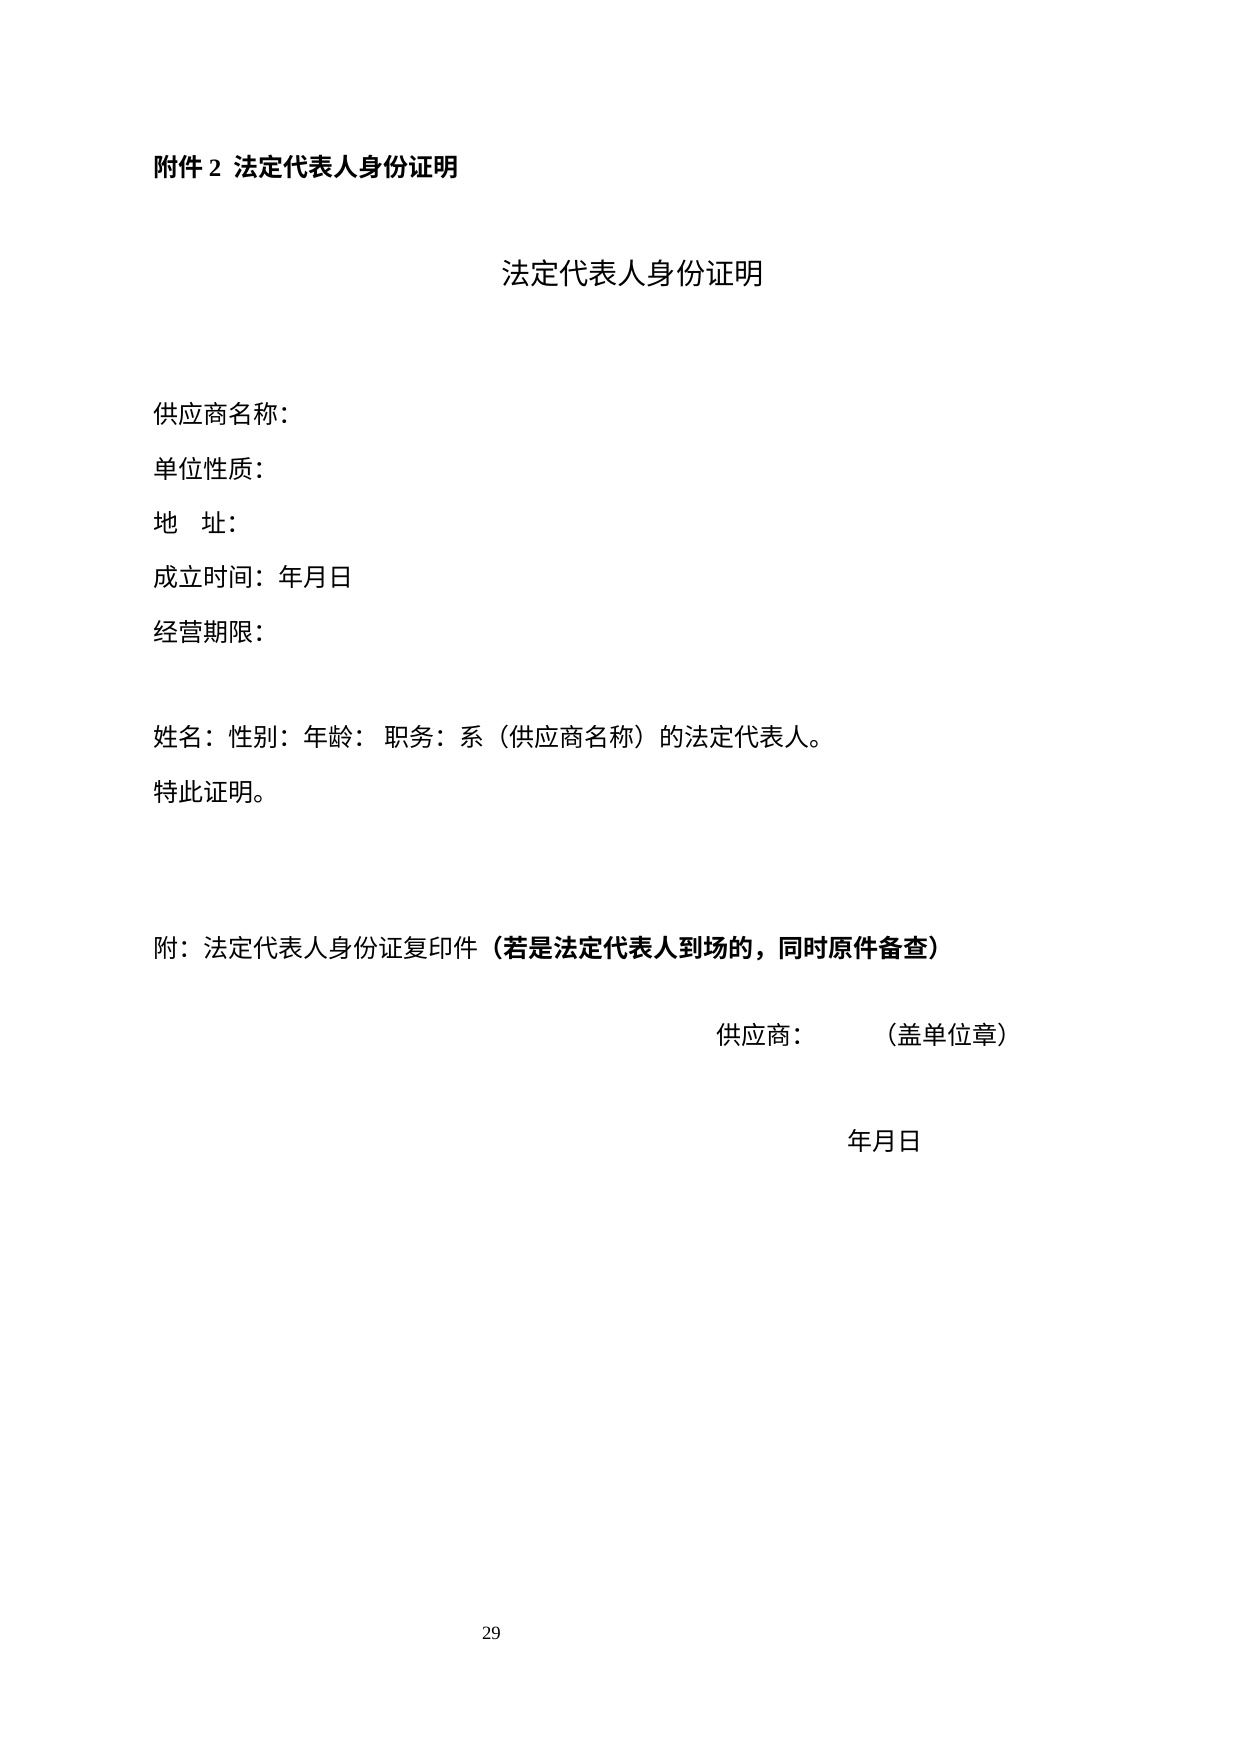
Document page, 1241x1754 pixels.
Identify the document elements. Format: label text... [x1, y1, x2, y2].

text 供应商： （盖单位章） [716, 1016, 1110, 1052]
text 特此证明。 [153, 772, 1110, 808]
text 成立时间：年月日 [153, 558, 1110, 594]
text 附：法定代表人身份证复印件（若是法定代表人到场的，同时原件备查） [153, 928, 1110, 965]
text 地 址： [153, 503, 1110, 540]
list 附件2 法定代表人身份证明 [153, 148, 1110, 184]
text 法定代表人身份证明 [153, 250, 1110, 293]
text 姓名：性别：年龄： 职务：系（供应商名称）的法定代表人。 [153, 718, 1110, 754]
text 年月日 [847, 1121, 1110, 1157]
text 经营期限： [153, 612, 1110, 648]
text 单位性质： [153, 449, 1110, 485]
text 供应商名称： [153, 395, 1110, 431]
